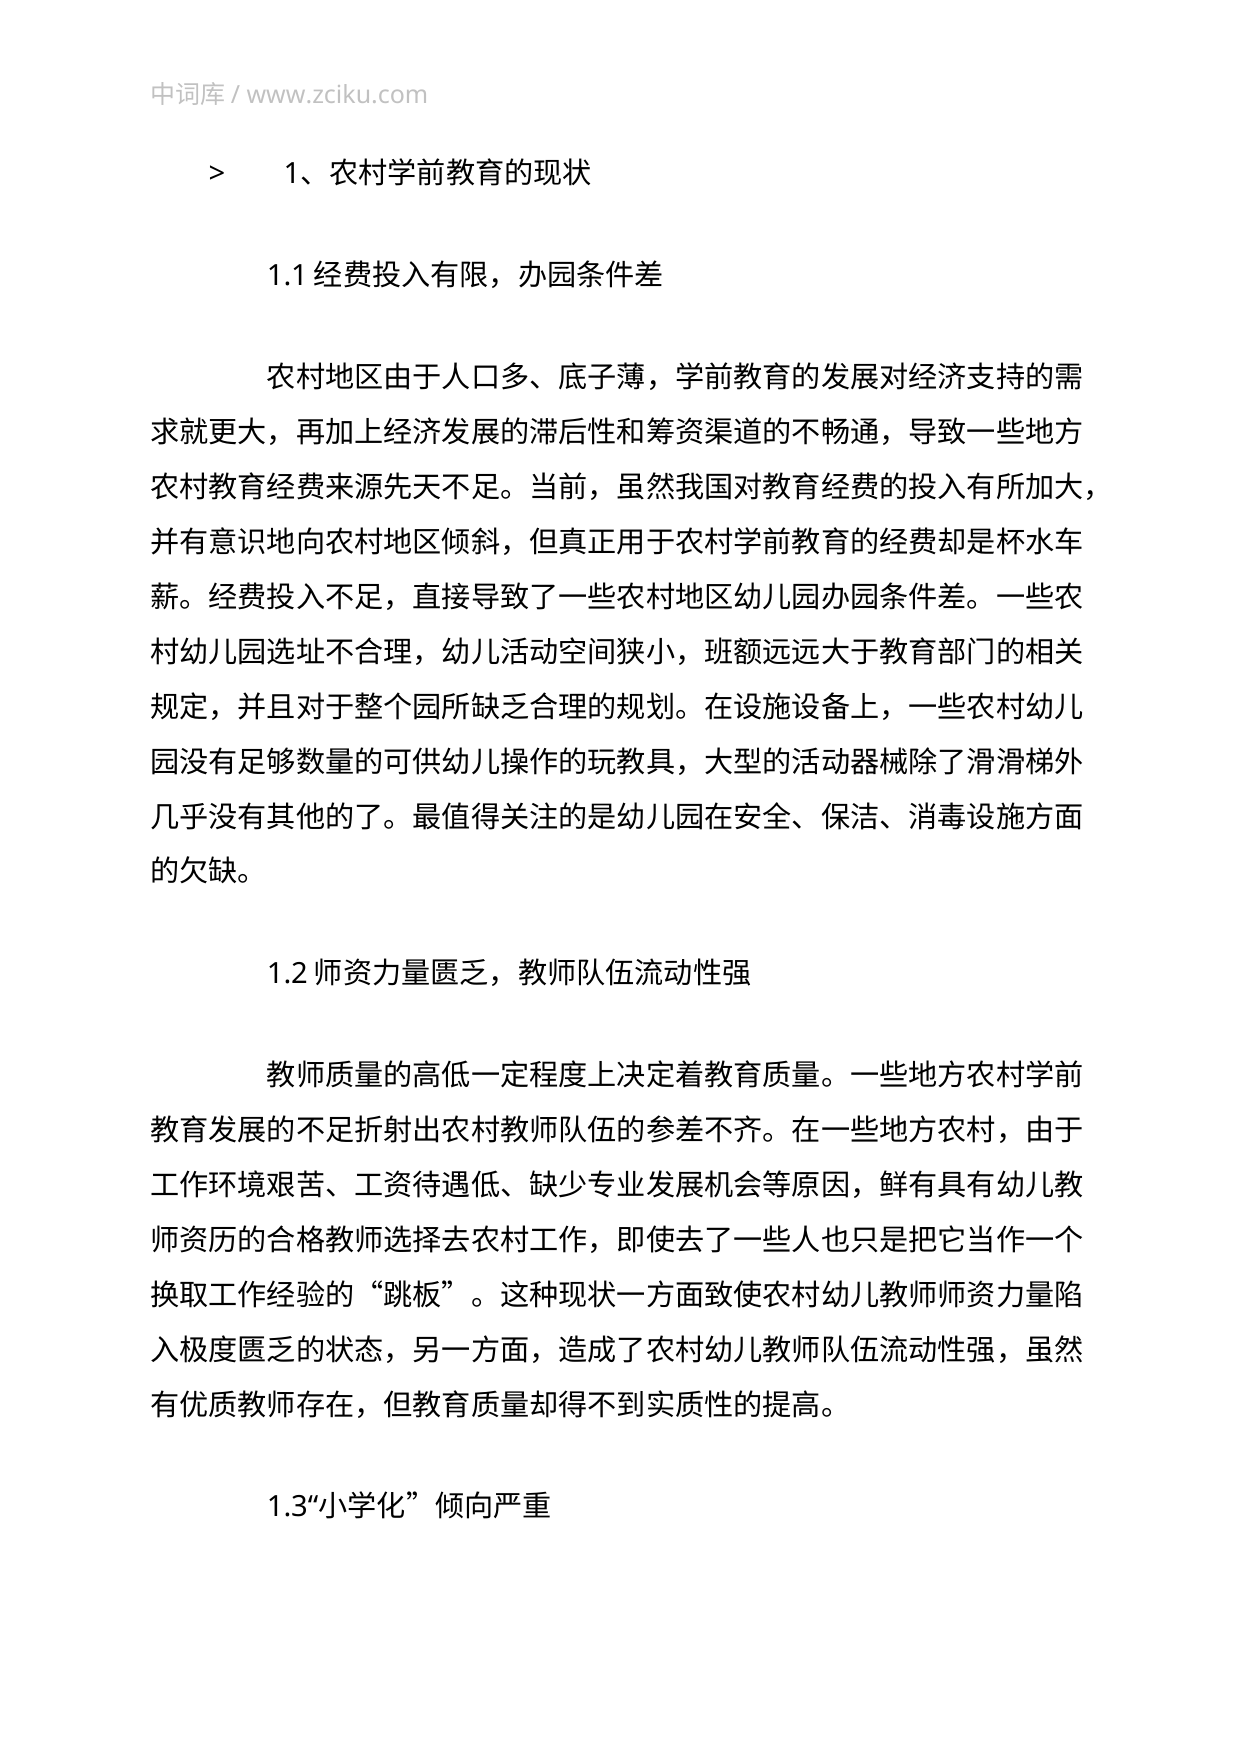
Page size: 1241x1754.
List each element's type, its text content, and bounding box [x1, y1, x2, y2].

text 教师质量的高低一定程度上决定着教育质量。一些地方农村学前教育发展的不足折射出农村教师队伍的参差不齐。在一些地方农村，由于工作环境艰苦、工资待遇低、缺少专业发展机会等原因，鲜有具有幼儿教师资历的合格教师选择去农村工作，即使去了一些人也只是把它当作一个换取工作经验的“跳板”。这种现状一方面致使农村幼儿教师师资力量陷入极度匮乏的状态，另一方面，造成了农村幼儿教师队伍流动性强，虽然有优质教师存在，但教育质量却得不到实质性的提高。 [150, 1052, 1090, 1423]
text 1.1经费投入有限，办园条件差 [150, 252, 1090, 294]
text 农村地区由于人口多、底子薄，学前教育的发展对经济支持的需求就更大，再加上经济发展的滞后性和筹资渠道的不畅通，导致一些地方农村教育经费来源先天不足。当前，虽然我国对教育经费的投入有所加大，并有意识地向农村地区倾斜，但真正用于农村学前教育的经费却是杯水车薪。经费投入不足，直接导致了一些农村地区幼儿园办园条件差。一些农村幼儿园选址不合理，幼儿活动空间狭小，班额远远大于教育部门的相关规定，并且对于整个园所缺乏合理的规划。在设施设备上，一些农村幼儿园没有足够数量的可供幼儿操作的玩教具，大型的活动器械除了滑滑梯外几乎没有其他的了。最值得关注的是幼儿园在安全、保洁、消毒设施方面的欠缺。 [150, 354, 1090, 890]
text > 1、农村学前教育的现状 [150, 150, 1090, 192]
text 1.2师资力量匮乏，教师队伍流动性强 [150, 950, 1090, 992]
text 1.3“小学化”倾向严重 [150, 1483, 1090, 1525]
